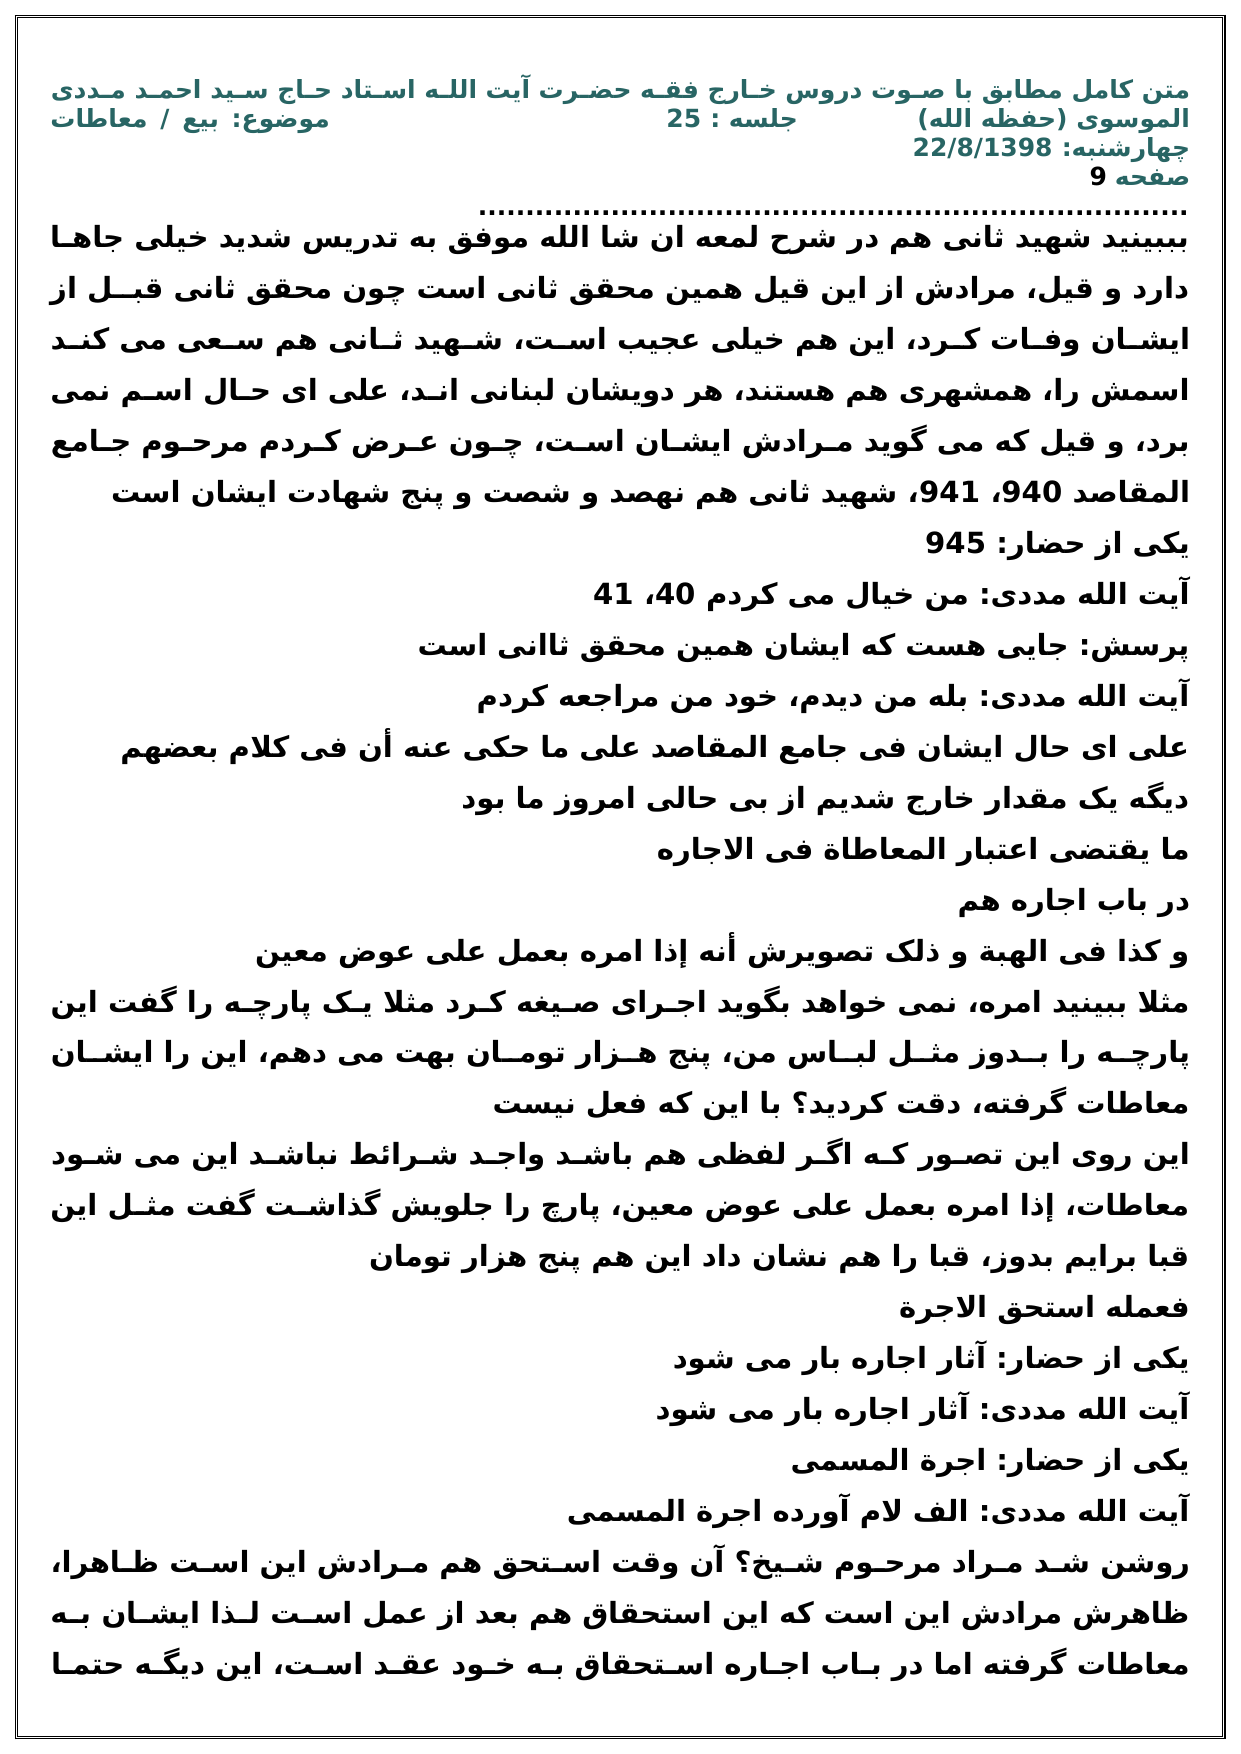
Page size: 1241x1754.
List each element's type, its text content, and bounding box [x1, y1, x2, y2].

text یکی از حضار: اجرة المسمی [50, 1443, 1190, 1477]
text آیت الله مددی: بله من دیدم، خود من مراجعه کردم [50, 679, 1190, 713]
text علی ای حال ایشان فی جامع المقاصد علی ما حکی عنه أن فی کلام بعضهم [50, 730, 1190, 764]
text این روی این تصور که اگر لفظی هم باشد واجد شرائط نباشد این می شود معاطات، إذا امره بعمل علی عوض معین، پارچ را جلویش گذاشت گفت مثل این قبا برایم بدوز، قبا را هم نشان داد این هم پنج هزار تومان [50, 1138, 1190, 1273]
text در باب اجاره هم [50, 883, 1190, 917]
text مثلا ببینید امره، نمی خواهد بگوید اجرای صیغه کرد مثلا یک پارچه را گفت این پارچه را بدوز مثل لباس من، پنج هزار تومان بهت می دهم، این را ایشان معاطات گرفته، دقت کردید؟ با این که فعل نیست [50, 985, 1190, 1121]
text آیت الله مددی: من خیال می کردم 40، 41 [50, 577, 1190, 611]
text و کذا فی الهبة و ذلک تصویرش أنه إذا امره بعمل علی عوض معین [50, 934, 1190, 968]
text پرسش: جایی هست که ایشان همین محقق ثاانی است [50, 628, 1190, 662]
text آیت الله مددی: آثار اجاره بار می شود [50, 1392, 1190, 1426]
text فعمله استحق الاجرة [50, 1291, 1190, 1324]
text یکی از حضار: آثار اجاره بار می شود [50, 1341, 1190, 1375]
text ما یقتضی اعتبار المعاطاة فی الاجاره [50, 832, 1190, 866]
text بببینید شهید ثانی هم در شرح لمعه ان شا الله موفق به تدریس شدید خیلی جاها دارد و قیل، مرادش از این قیل همین محقق ثانی است چون محقق ثانی قبل از ایشان وفات کرد، این هم خیلی عجیب است، شهید ثانی هم سعی می کند اسمش را، همشهری هم هستند، هر دویشان لبنانی اند، علی ای حال اسم نمی برد، و قیل که می گوید مرادش ایشان است، چون عرض کردم مرحوم جامع المقاصد 940، 941، شهید ثانی هم نهصد و شصت و پنج شهادت ایشان است [50, 221, 1190, 509]
text آیت الله مددی: الف لام آورده اجرة المسمی [50, 1494, 1190, 1528]
text یکی از حضار: 945 [50, 526, 1190, 560]
text دیگه یک مقدار خارج شدیم از بی حالی امروز ما بود [50, 781, 1190, 815]
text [50, 1545, 1190, 1681]
